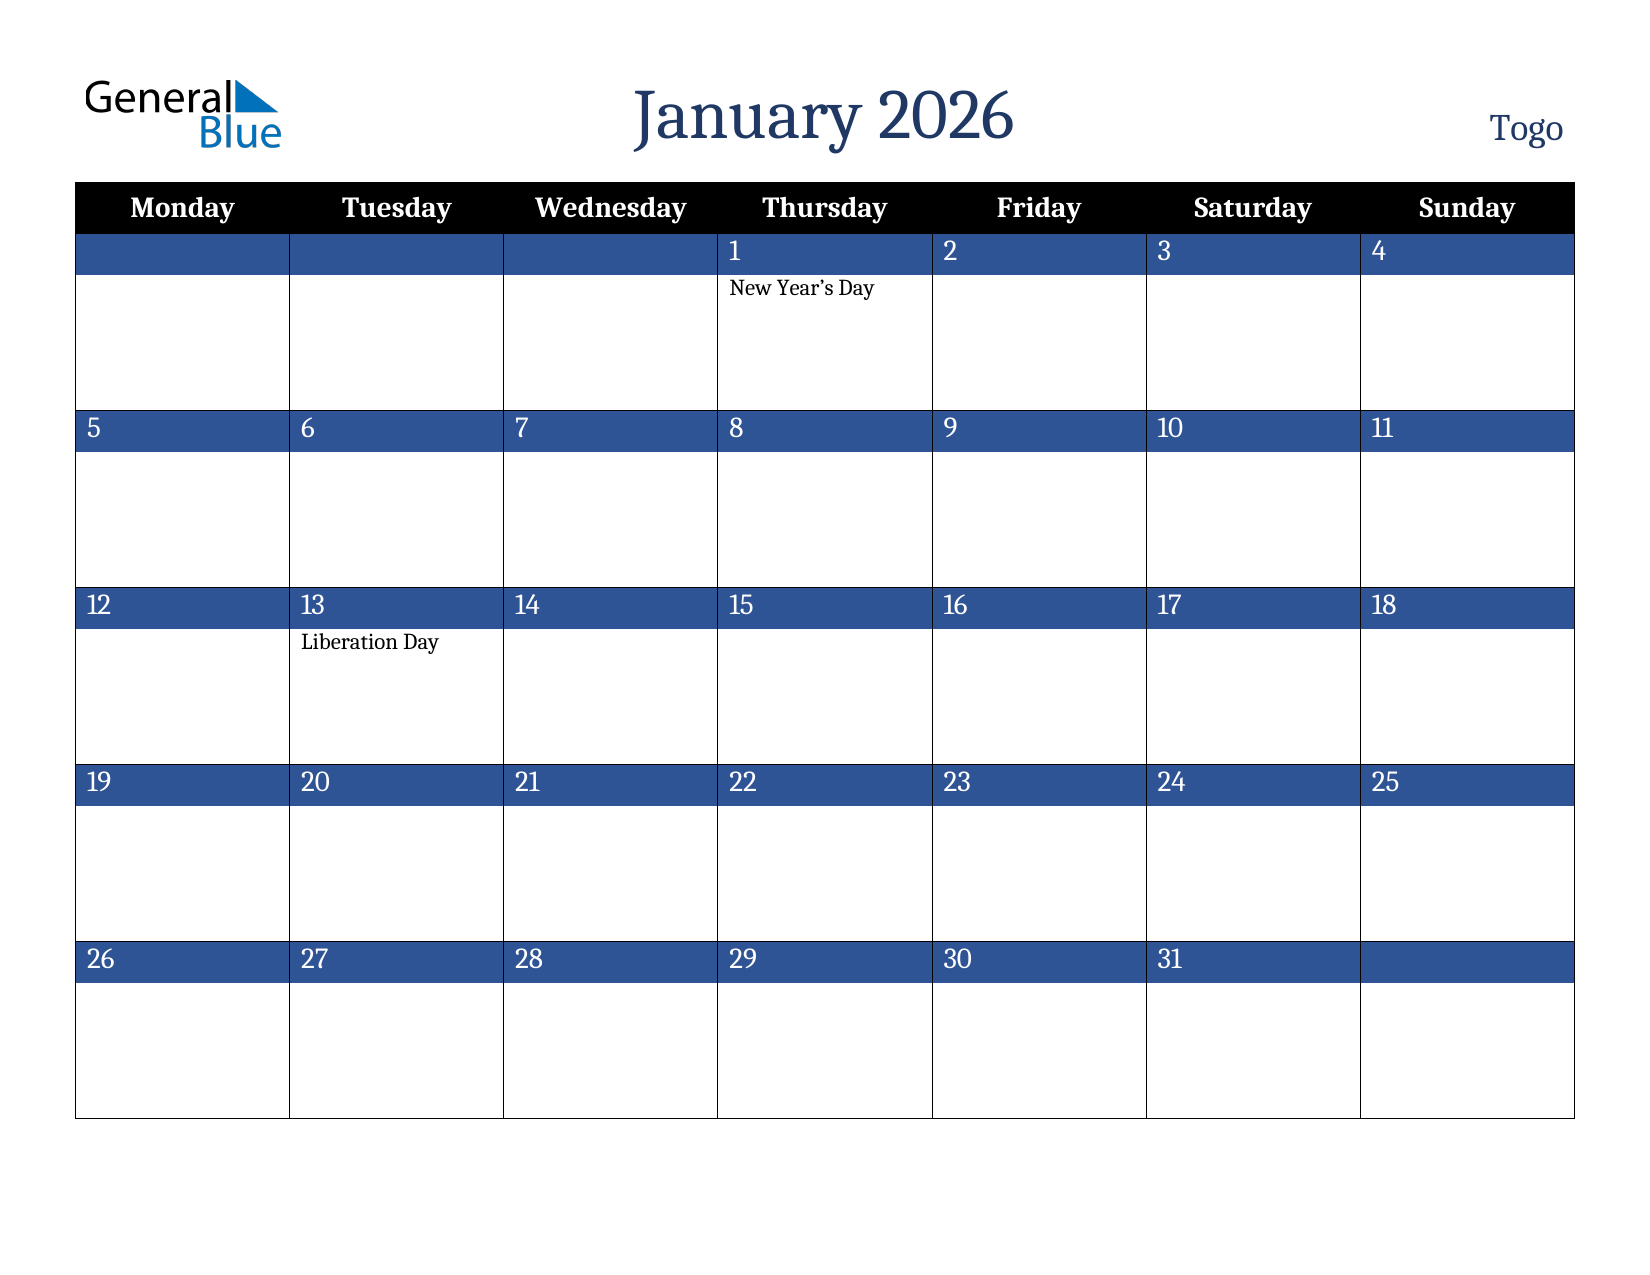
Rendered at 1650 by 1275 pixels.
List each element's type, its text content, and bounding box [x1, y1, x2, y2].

table_cell [76, 806, 289, 941]
table_cell [290, 983, 503, 1118]
table_cell [290, 234, 503, 275]
table_cell 11 [1361, 411, 1574, 452]
table_cell [1361, 983, 1574, 1118]
table_cell 30 [933, 942, 1146, 983]
table_cell [290, 275, 503, 410]
table_cell Wednesday [504, 183, 717, 233]
table_cell [504, 275, 717, 410]
table_cell Thursday [718, 183, 932, 233]
table_cell 13 [290, 588, 503, 629]
table_cell [504, 234, 717, 275]
table_cell [718, 806, 932, 941]
table_cell [718, 452, 932, 587]
table_cell 4 [1361, 234, 1574, 275]
table_cell [933, 452, 1146, 587]
table_cell 2 [933, 234, 1146, 275]
table_cell 28 [504, 942, 717, 983]
table_cell [718, 629, 932, 764]
table_cell [504, 806, 717, 941]
table_cell [933, 983, 1146, 1118]
table_cell [290, 452, 503, 587]
table_cell 1 [718, 234, 932, 275]
table_cell 29 [718, 942, 932, 983]
table_cell [76, 983, 289, 1118]
table_cell 27 [290, 942, 503, 983]
table_cell 26 [76, 942, 289, 983]
table_cell Friday [933, 183, 1146, 233]
table_header January 2026 [504, 75, 1146, 182]
table_cell [1147, 806, 1360, 941]
table_cell Monday [76, 183, 289, 233]
table_cell 25 [1361, 765, 1574, 806]
picture [86, 80, 281, 148]
table_cell 21 [504, 765, 717, 806]
table_cell [933, 629, 1146, 764]
table_cell [1147, 629, 1360, 764]
table_cell [933, 806, 1146, 941]
table_cell [1147, 452, 1360, 587]
table_cell [1361, 629, 1574, 764]
table_cell [1361, 452, 1574, 587]
table_cell Tuesday [290, 183, 503, 233]
table_cell 15 [718, 588, 932, 629]
table_cell 5 [76, 411, 289, 452]
table_cell [1147, 275, 1360, 410]
table_cell 12 [76, 588, 289, 629]
table_cell [504, 629, 717, 764]
table_cell 17 [1147, 588, 1360, 629]
table_cell 9 [933, 411, 1146, 452]
table_cell 8 [718, 411, 932, 452]
table_cell [76, 275, 289, 410]
table_cell 20 [290, 765, 503, 806]
table_cell New Year’s Day [718, 275, 932, 410]
table_cell 10 [1147, 411, 1360, 452]
table_cell 22 [718, 765, 932, 806]
table_cell [76, 629, 289, 764]
table_cell [504, 983, 717, 1118]
table_cell [933, 275, 1146, 410]
table_cell [1361, 942, 1574, 983]
table_cell [76, 452, 289, 587]
table_cell Saturday [1147, 183, 1360, 233]
table_cell 16 [933, 588, 1146, 629]
table_cell 19 [76, 765, 289, 806]
table_cell [1147, 983, 1360, 1118]
table_cell 7 [504, 411, 717, 452]
table_cell [1361, 275, 1574, 410]
table_cell 18 [1361, 588, 1574, 629]
table_header Togo [1146, 75, 1574, 182]
table_cell [290, 806, 503, 941]
table_cell 24 [1147, 765, 1360, 806]
table_cell 14 [504, 588, 717, 629]
table_cell 23 [933, 765, 1146, 806]
table_header [76, 75, 503, 182]
table_cell 31 [1147, 942, 1360, 983]
table_cell Liberation Day [290, 629, 503, 764]
table_cell 6 [290, 411, 503, 452]
table_cell [76, 234, 289, 275]
table_cell 3 [1147, 234, 1360, 275]
table_cell Sunday [1361, 183, 1574, 233]
table_cell [718, 983, 932, 1118]
table_cell [504, 452, 717, 587]
table_cell [1361, 806, 1574, 941]
